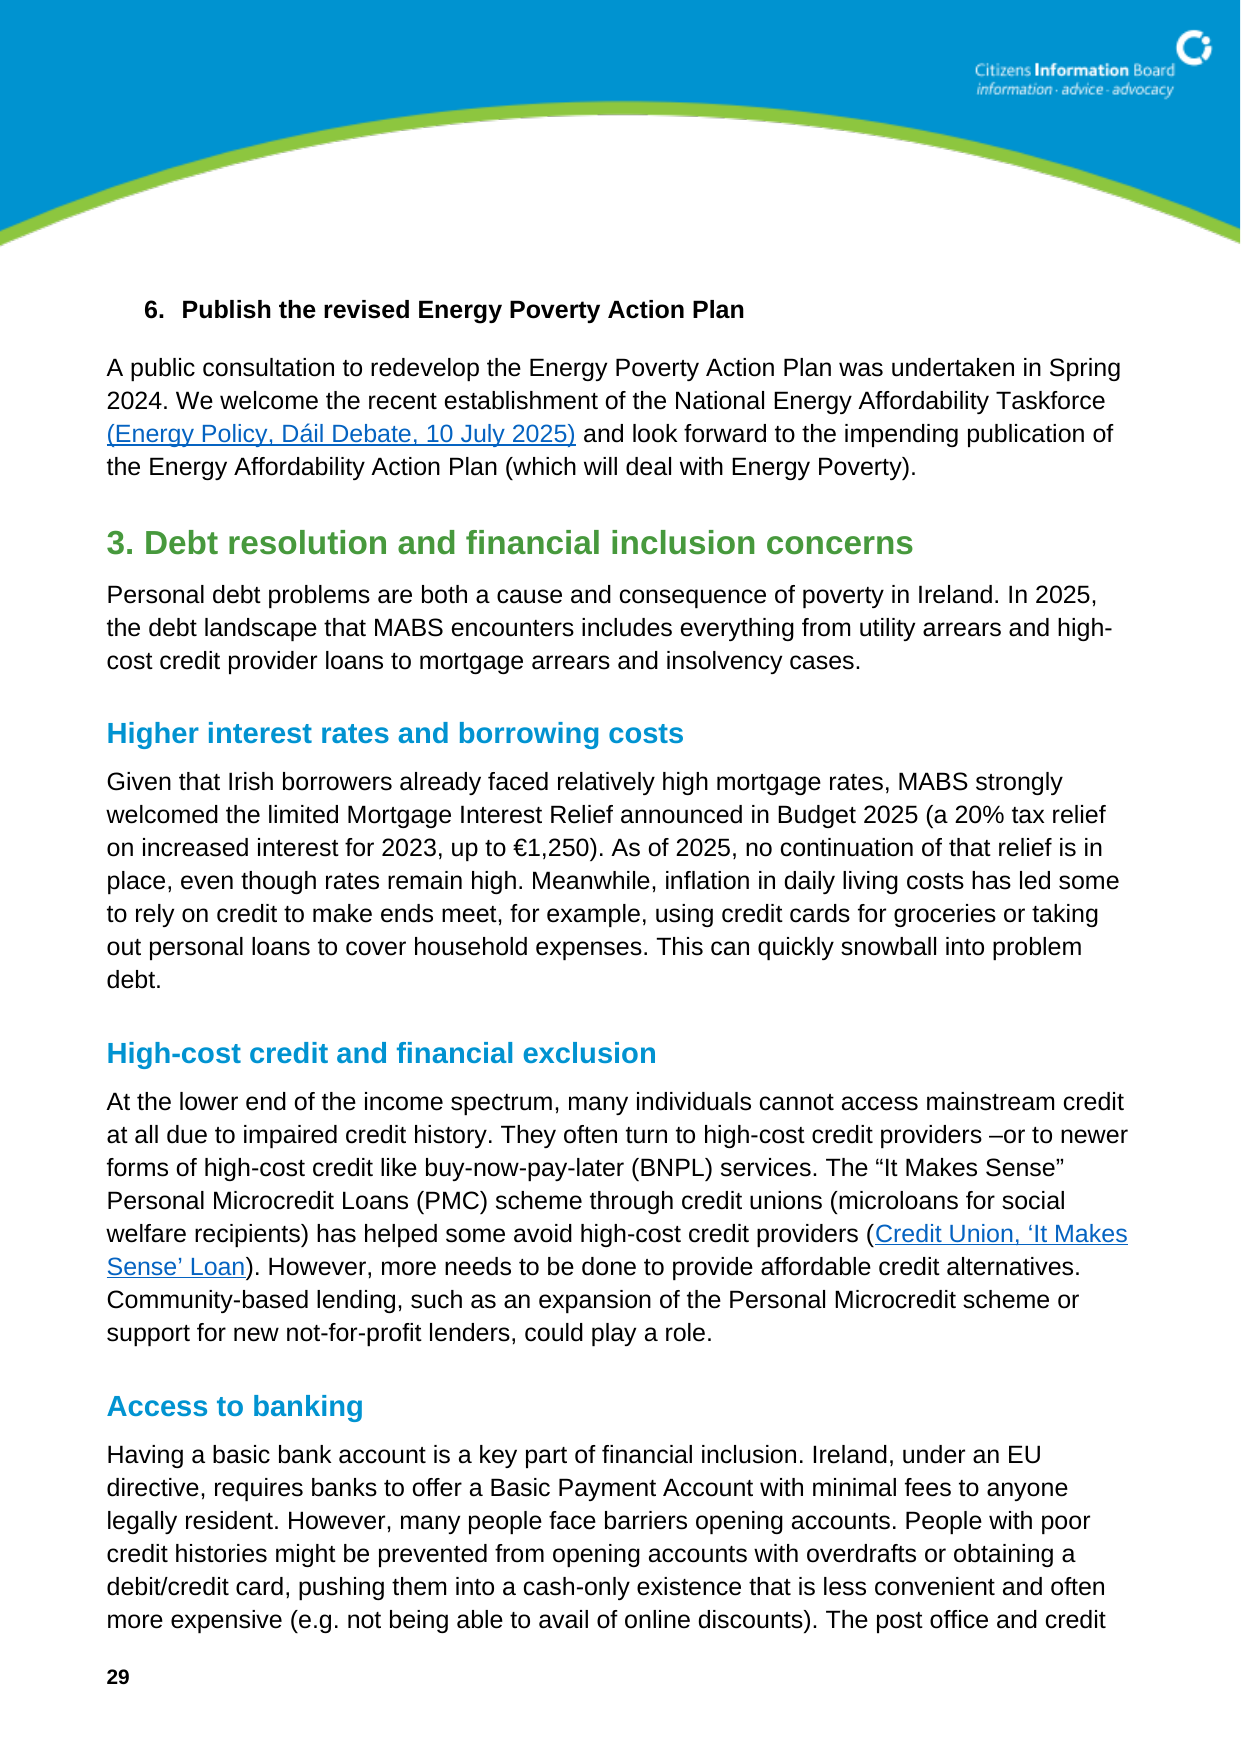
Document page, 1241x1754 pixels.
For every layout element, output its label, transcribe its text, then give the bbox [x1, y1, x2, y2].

text At the lower end of the income spectrum, many individuals cannot access mainstream credit at all due to impaired credit history. They often turn to high-cost credit providers –or to newer forms of high-cost credit like buy-now-pay-later (BNPL) services. The “It Makes Sense” Personal Microcredit Loans (PMC) scheme through credit unions (microloans for social welfare recipients) has helped some avoid high-cost credit providers (Credit Union, ‘It Makes Sense’ Loan). However, more needs to be done to provide affordable credit alternatives. Community-based lending, such as an expansion of the Personal Microcredit scheme or support for new not-for-profit lenders, could play a role. [106, 1087, 1134, 1347]
subtitle Access to banking [106, 1388, 1134, 1422]
text Given that Irish borrowers already faced relatively high mortgage rates, MABS strongly welcomed the limited Mortgage Interest Relief announced in Budget 2025 (a 20% tax relief on increased interest for 2023, up to €1,250). As of 2025, no continuation of that relief is in place, even though rates remain high. Meanwhile, inflation in daily living costs has led some to rely on credit to make ends meet, for example, using credit cards for groceries or taking out personal loans to cover household expenses. This can quickly snowball into problem debt. [106, 767, 1134, 994]
list Publish the revised Energy Poverty Action Plan [144, 295, 1134, 324]
text A public consultation to redevelop the Energy Poverty Action Plan was undertaken in Spring 2024. We welcome the recent establishment of the National Energy Affordability Taskforce (Energy Policy, Dáil Debate, 10 July 2025) and look forward to the impending publication of the Energy Affordability Action Plan (which will deal with Energy Poverty). [106, 353, 1134, 481]
text Personal debt problems are both a cause and consequence of poverty in Ireland. In 2025, the debt landscape that MABS encounters includes everything from utility arrears and high-cost credit provider loans to mortgage arrears and insolvency cases. [106, 579, 1134, 674]
subtitle Debt resolution and financial inclusion concerns [106, 523, 1134, 561]
subtitle Higher interest rates and borrowing costs [106, 716, 1134, 750]
subtitle High-cost credit and financial exclusion [106, 1036, 1134, 1069]
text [106, 1439, 1134, 1633]
